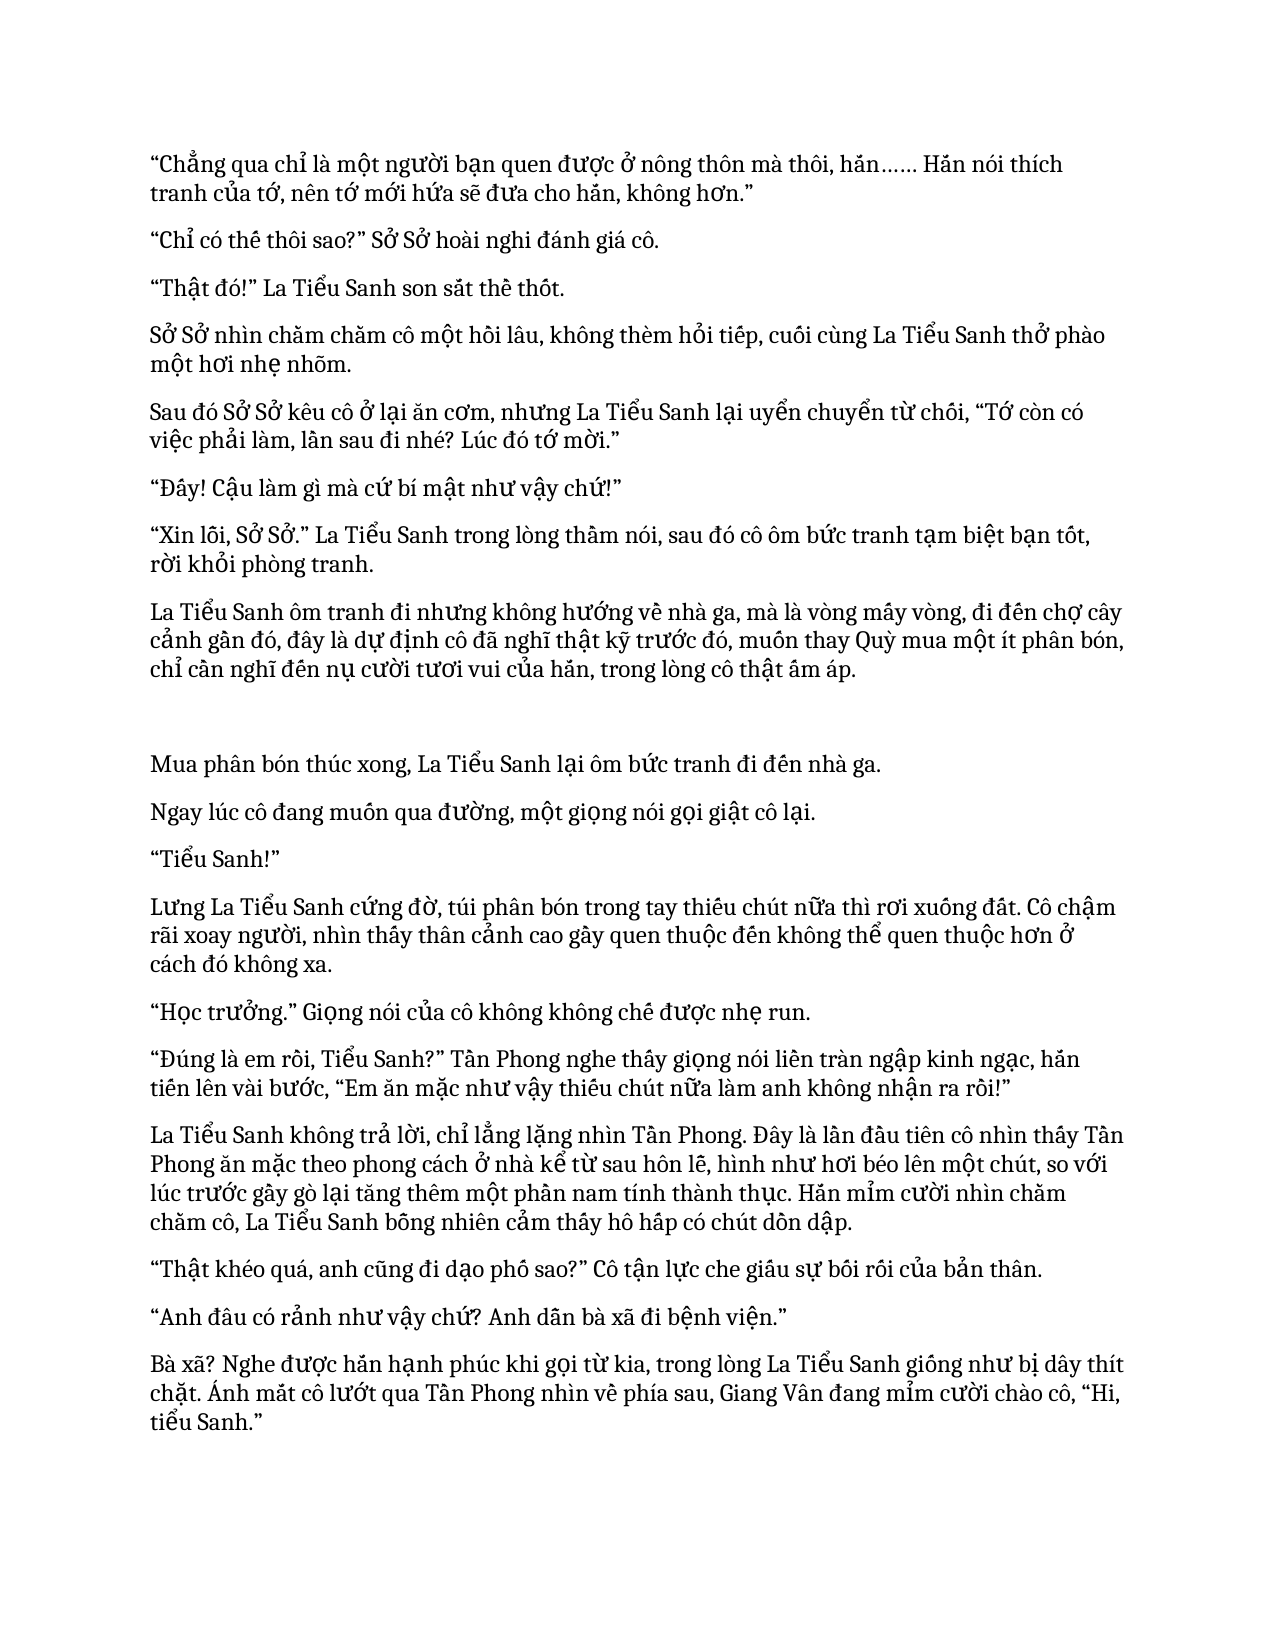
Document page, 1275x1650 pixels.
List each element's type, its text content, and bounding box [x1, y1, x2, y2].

text “Tiểu Sanh!” [150, 845, 1125, 874]
text Sở Sở nhìn chằm chằm cô một hồi lâu, không thèm hỏi tiếp, cuối cùng La Tiểu Sanh thở phào một hơi nhẹ nhõm. [150, 321, 1125, 379]
text Lưng La Tiểu Sanh cứng đờ, túi phân bón trong tay thiếu chút nữa thì rơi xuống đất. Cô chậm rãi xoay người, nhìn thấy thân cảnh cao gầy quen thuộc đến không thể quen thuộc hơn ở cách đó không xa. [150, 892, 1125, 979]
text “Đấy! Cậu làm gì mà cứ bí mật như vậy chứ!” [150, 474, 1125, 502]
text “Anh đâu có rảnh như vậy chứ? Anh dẫn bà xã đi bệnh viện.” [150, 1302, 1125, 1331]
text “Học trưởng.” Giọng nói của cô không không chế được nhẹ run. [150, 997, 1125, 1026]
text Bà xã? Nghe được hắn hạnh phúc khi gọi từ kia, trong lòng La Tiểu Sanh giống như bị dây thít chặt. Ánh mắt cô lướt qua Tần Phong nhìn về phía sau, Giang Vân đang mỉm cười chào cô, “Hi, tiểu Sanh.” [150, 1350, 1125, 1436]
text “Thật đó!” La Tiểu Sanh son sắt thề thốt. [150, 274, 1125, 302]
text “Đúng là em rồi, Tiểu Sanh?” Tần Phong nghe thấy giọng nói liền tràn ngập kinh ngạc, hắn tiến lên vài bước, “Em ăn mặc như vậy thiếu chút nữa làm anh không nhận ra rồi!” [150, 1045, 1125, 1102]
text “Chẳng qua chỉ là một người bạn quen được ở nông thôn mà thôi, hắn…… Hắn nói thích tranh của tớ, nên tớ mới hứa sẽ đưa cho hắn, không hơn.” [150, 150, 1125, 207]
text Ngay lúc cô đang muốn qua đường, một giọng nói gọi giật cô lại. [150, 797, 1125, 826]
text La Tiểu Sanh ôm tranh đi nhưng không hướng về nhà ga, mà là vòng mấy vòng, đi đến chợ cây cảnh gần đó, đây là dự định cô đã nghĩ thật kỹ trước đó, muốn thay Quỳ mua một ít phân bón, chỉ cần nghĩ đến nụ cười tươi vui của hắn, trong lòng cô thật ấm áp. [150, 597, 1125, 684]
text “Xin lỗi, Sở Sở.” La Tiểu Sanh trong lòng thầm nói, sau đó cô ôm bức tranh tạm biệt bạn tốt, rời khỏi phòng tranh. [150, 521, 1125, 579]
text “Thật khéo quá, anh cũng đi dạo phố sao?” Cô tận lực che giấu sự bối rối của bản thân. [150, 1255, 1125, 1284]
text Sau đó Sở Sở kêu cô ở lại ăn cơm, nhưng La Tiểu Sanh lại uyển chuyển từ chối, “Tớ còn có việc phải làm, lần sau đi nhé? Lúc đó tớ mời.” [150, 397, 1125, 455]
text Mua phân bón thúc xong, La Tiểu Sanh lại ôm bức tranh đi đến nhà ga. [150, 750, 1125, 779]
text La Tiểu Sanh không trả lời, chỉ lẳng lặng nhìn Tần Phong. Đây là lần đầu tiên cô nhìn thấy Tần Phong ăn mặc theo phong cách ở nhà kể từ sau hôn lễ, hình như hơi béo lên một chút, so với lúc trước gầy gò lại tăng thêm một phần nam tính thành thục. Hắn mỉm cười nhìn chằm chằm cô, La Tiểu Sanh bỗng nhiên cảm thấy hô hấp có chút dồn dập. [150, 1121, 1125, 1236]
text “Chỉ có thế thôi sao?” Sở Sở hoài nghi đánh giá cô. [150, 226, 1125, 255]
